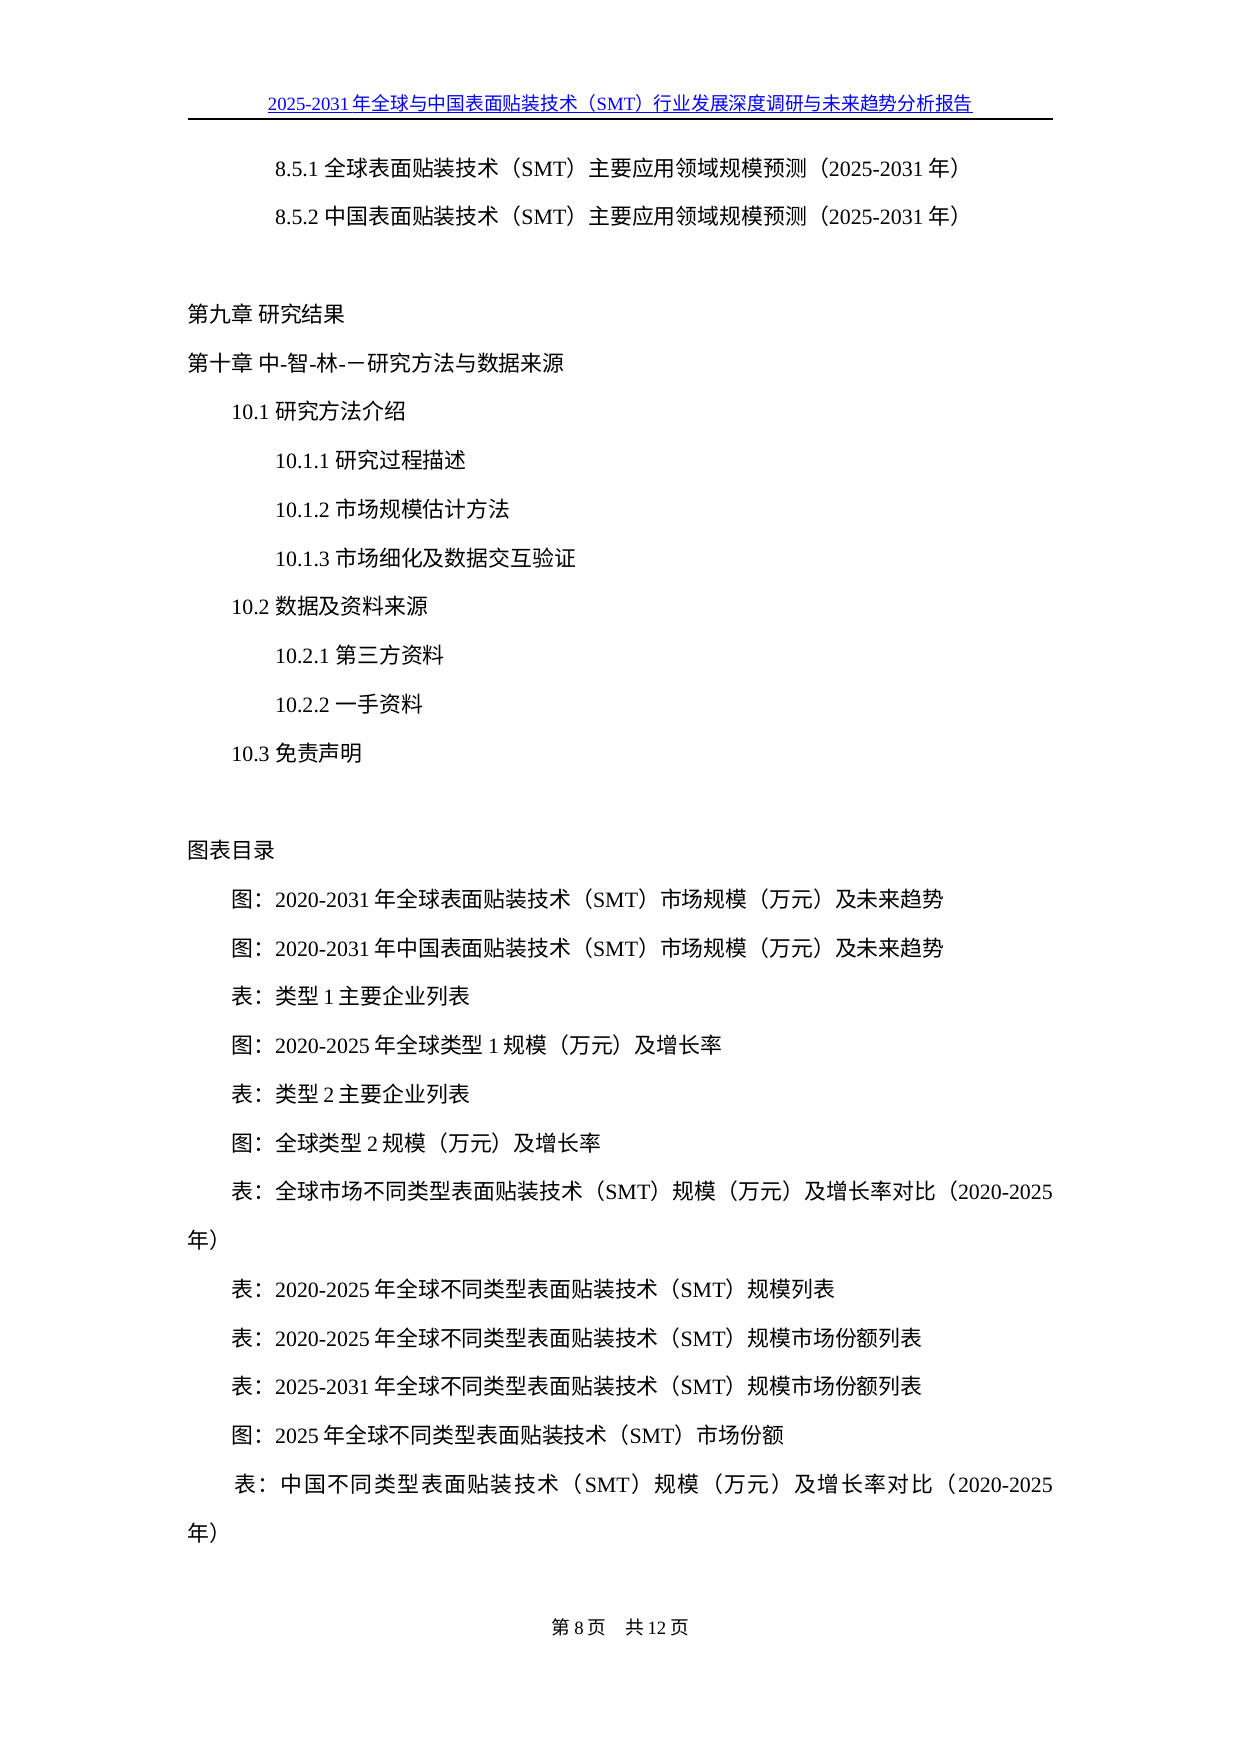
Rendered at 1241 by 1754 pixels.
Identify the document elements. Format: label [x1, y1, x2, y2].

text [187, 150, 1053, 1548]
